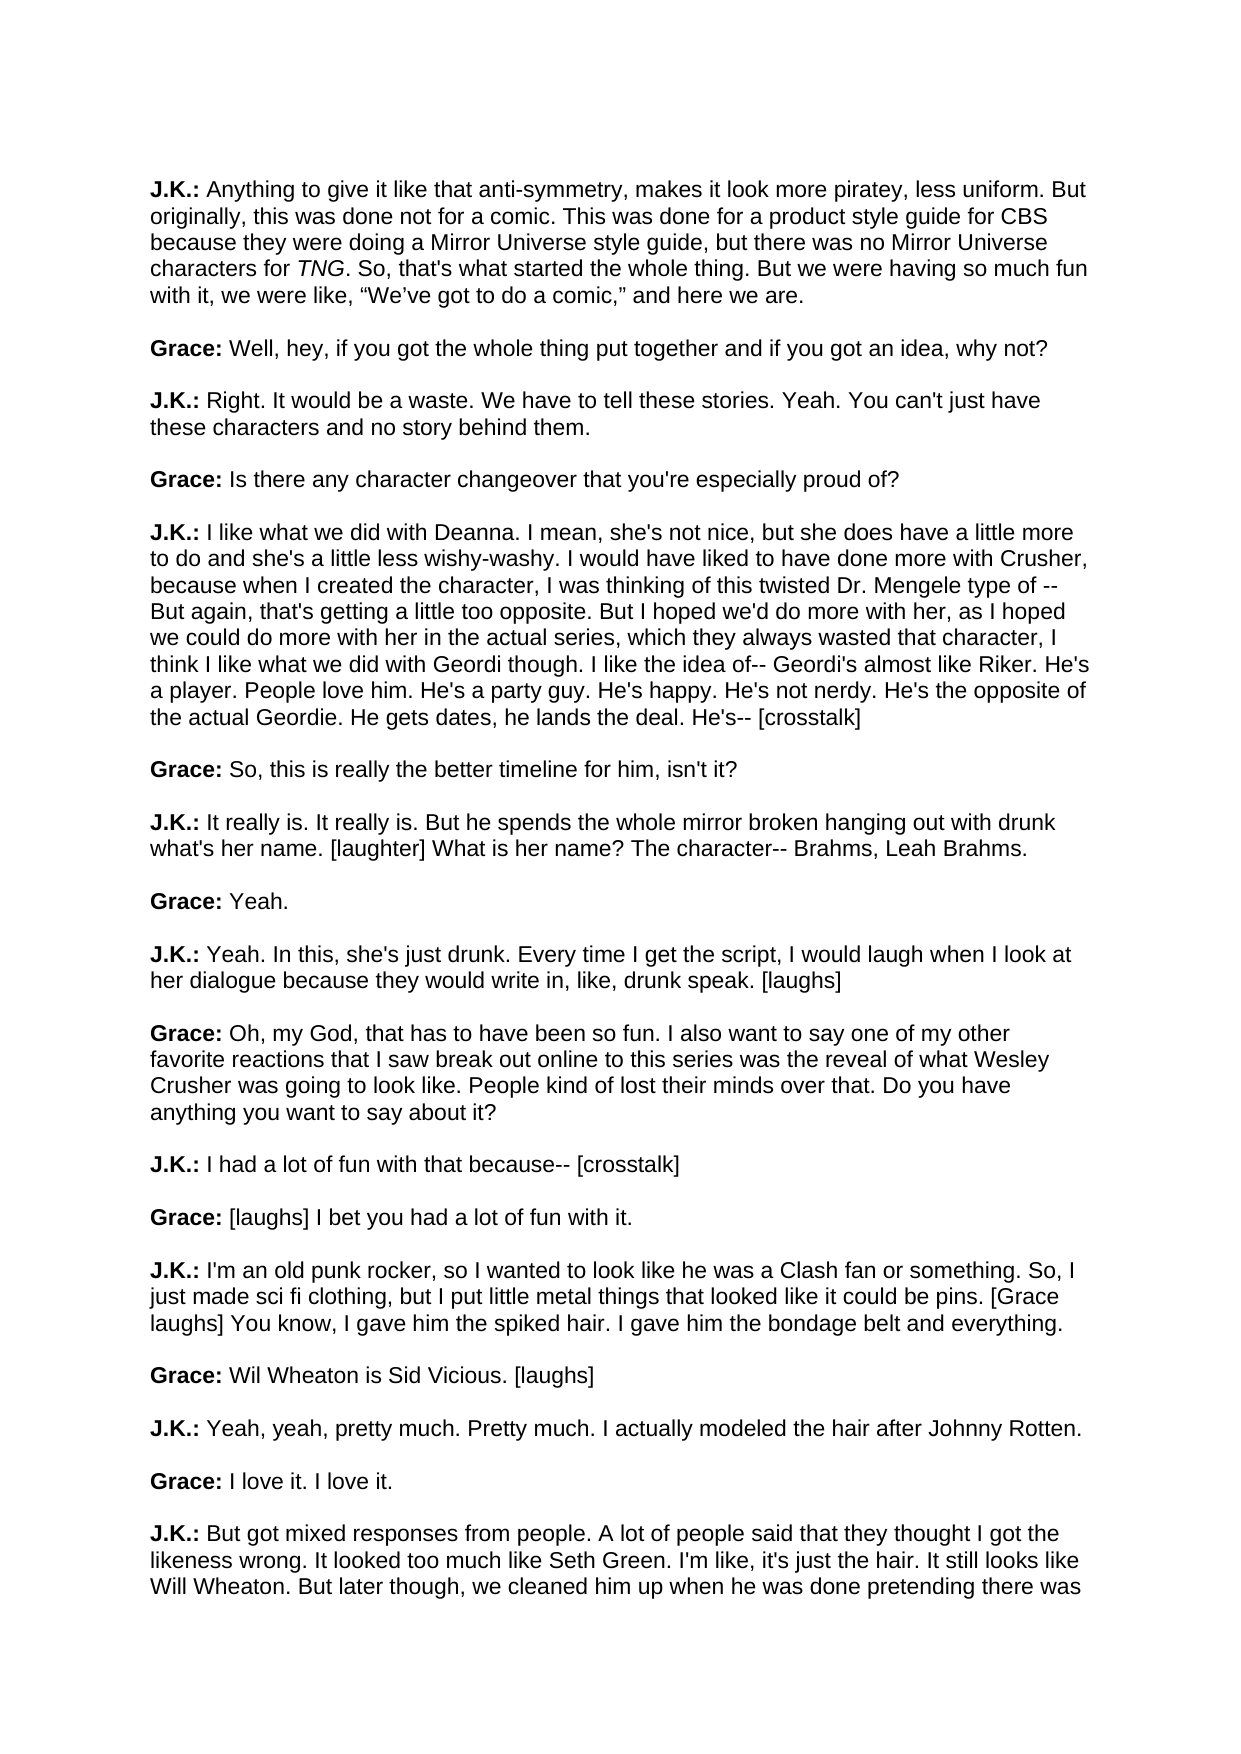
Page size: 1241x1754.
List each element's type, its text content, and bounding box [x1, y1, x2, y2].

text J.K.: Yeah, yeah, pretty much. Pretty much. I actually modeled the hair after Johnny Rotten. [150, 1415, 1090, 1441]
text J.K.: Yeah. In this, she's just drunk. Every time I get the script, I would laugh when I look at her dialogue because they would write in, like, drunk speak. [laughs] [150, 941, 1090, 993]
text Grace: Is there any character changeover that you're especially proud of? [150, 466, 1090, 493]
text Grace: Well, hey, if you got the whole thing put together and if you got an idea, why not? [150, 334, 1090, 361]
text J.K.: I'm an old punk rocker, so I wanted to look like he was a Clash fan or something. So, I just made sci fi clothing, but I put little metal things that looked like it could be pins. [Grace laughs] You know, I gave him the spiked hair. I gave him the bondage belt and everything. [150, 1257, 1090, 1336]
text J.K.: Anything to give it like that anti-symmetry, makes it look more piratey, less uniform. But originally, this was done not for a comic. This was done for a product style guide for CBS because they were doing a Mirror Universe style guide, but there was no Mirror Universe characters for TNG. So, that's what started the whole thing. But we were having so much fun with it, we were like, “We’ve got to do a comic,” and here we are. [150, 176, 1090, 308]
text Grace: Wil Wheaton is Sid Vicious. [laughs] [150, 1362, 1090, 1389]
text Grace: Yeah. [150, 888, 1090, 914]
text J.K.: I like what we did with Deanna. I mean, she's not nice, but she does have a little more to do and she's a little less wishy-washy. I would have liked to have done more with Crusher, because when I created the character, I was thinking of this twisted Dr. Mengele type of -- But again, that's getting a little too opposite. But I hoped we'd do more with her, as I hoped we could do more with her in the actual series, which they always wasted that character, I think I like what we did with Geordi though. I like the idea of-- Geordi's almost like Riker. He's a player. People love him. He's a party guy. He's happy. He's not nerdy. He's the opposite of the actual Geordie. He gets dates, he lands the deal. He's-- [crosstalk] [150, 519, 1090, 730]
text J.K.: It really is. It really is. But he spends the whole mirror broken hanging out with drunk what's her name. [laughter] What is her name? The character-- Brahms, Leah Brahms. [150, 809, 1090, 862]
text J.K.: Right. It would be a waste. We have to tell these stories. Yeah. You can't just have these characters and no story behind them. [150, 387, 1090, 440]
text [150, 1520, 1090, 1599]
text Grace: So, this is really the better timeline for him, isn't it? [150, 756, 1090, 782]
text J.K.: I had a lot of fun with that because-- [crosstalk] [150, 1151, 1090, 1178]
text Grace: Oh, my God, that has to have been so fun. I also want to say one of my other favorite reactions that I saw break out online to this series was the reveal of what Wesley Crusher was going to look like. People kind of lost their minds over that. Do you have anything you want to say about it? [150, 1020, 1090, 1125]
text Grace: [laughs] I bet you had a lot of fun with it. [150, 1204, 1090, 1231]
text Grace: I love it. I love it. [150, 1468, 1090, 1494]
